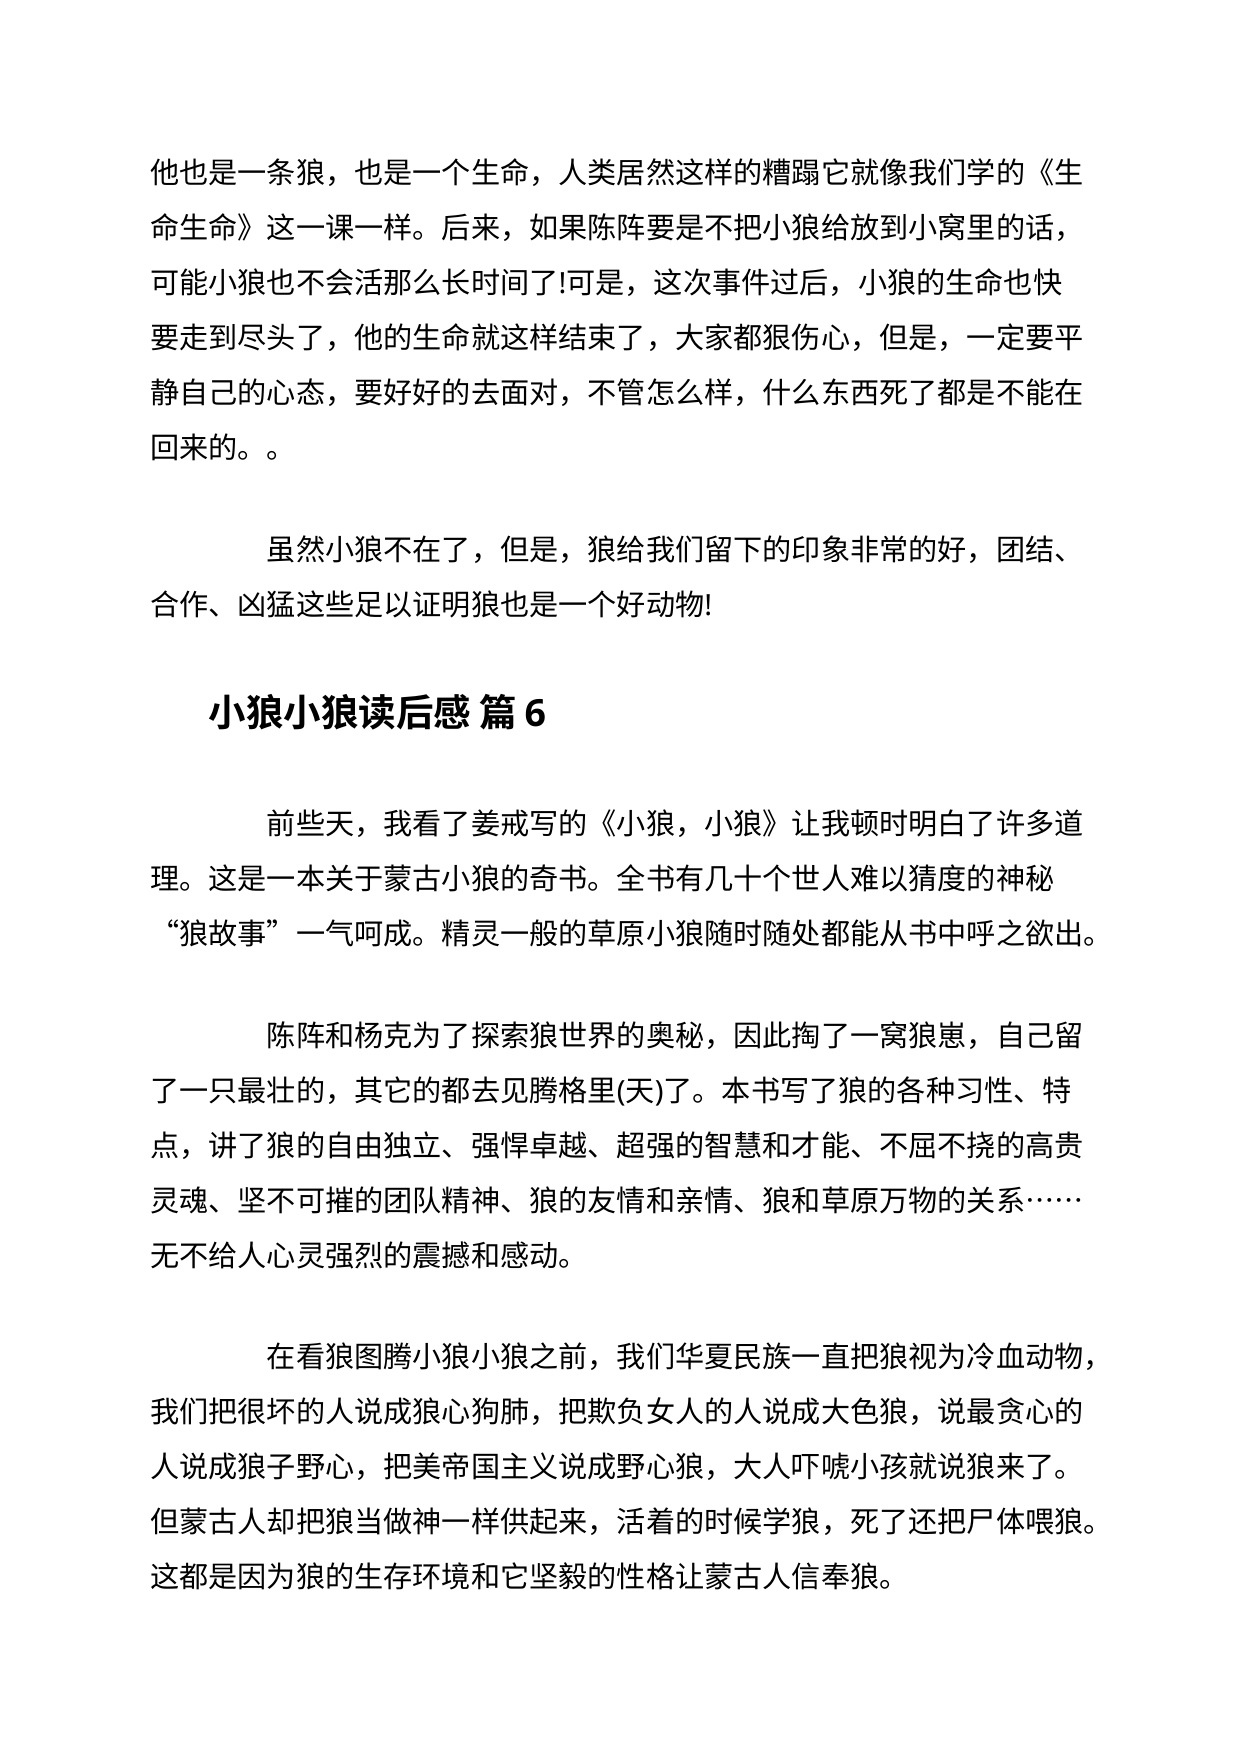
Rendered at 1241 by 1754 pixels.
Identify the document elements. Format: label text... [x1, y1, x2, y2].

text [150, 150, 1090, 467]
text 虽然小狼不在了，但是，狼给我们留下的印象非常的好，团结、合作、凶猛这些足以证明狼也是一个好动物! [150, 526, 1090, 624]
text 小狼小狼读后感 篇6 [150, 683, 1090, 738]
text 陈阵和杨克为了探索狼世界的奥秘，因此掏了一窝狼崽，自己留了一只最壮的，其它的都去见腾格里(天)了。本书写了狼的各种习性、特点，讲了狼的自由独立、强悍卓越、超强的智慧和才能、不屈不挠的高贵灵魂、坚不可摧的团队精神、狼的友情和亲情、狼和草原万物的关系……无不给人心灵强烈的震撼和感动。 [150, 1012, 1090, 1274]
text 在看狼图腾小狼小狼之前，我们华夏民族一直把狼视为冷血动物，我们把很坏的人说成狼心狗肺，把欺负女人的人说成大色狼，说最贪心的人说成狼子野心，把美帝国主义说成野心狼，大人吓唬小孩就说狼来了。但蒙古人却把狼当做神一样供起来，活着的时候学狼，死了还把尸体喂狼。这都是因为狼的生存环境和它坚毅的性格让蒙古人信奉狼。 [150, 1334, 1090, 1596]
text 前些天，我看了姜戒写的《小狼，小狼》让我顿时明白了许多道理。这是一本关于蒙古小狼的奇书。全书有几十个世人难以猜度的神秘“狼故事”一气呵成。精灵一般的草原小狼随时随处都能从书中呼之欲出。 [150, 801, 1090, 953]
